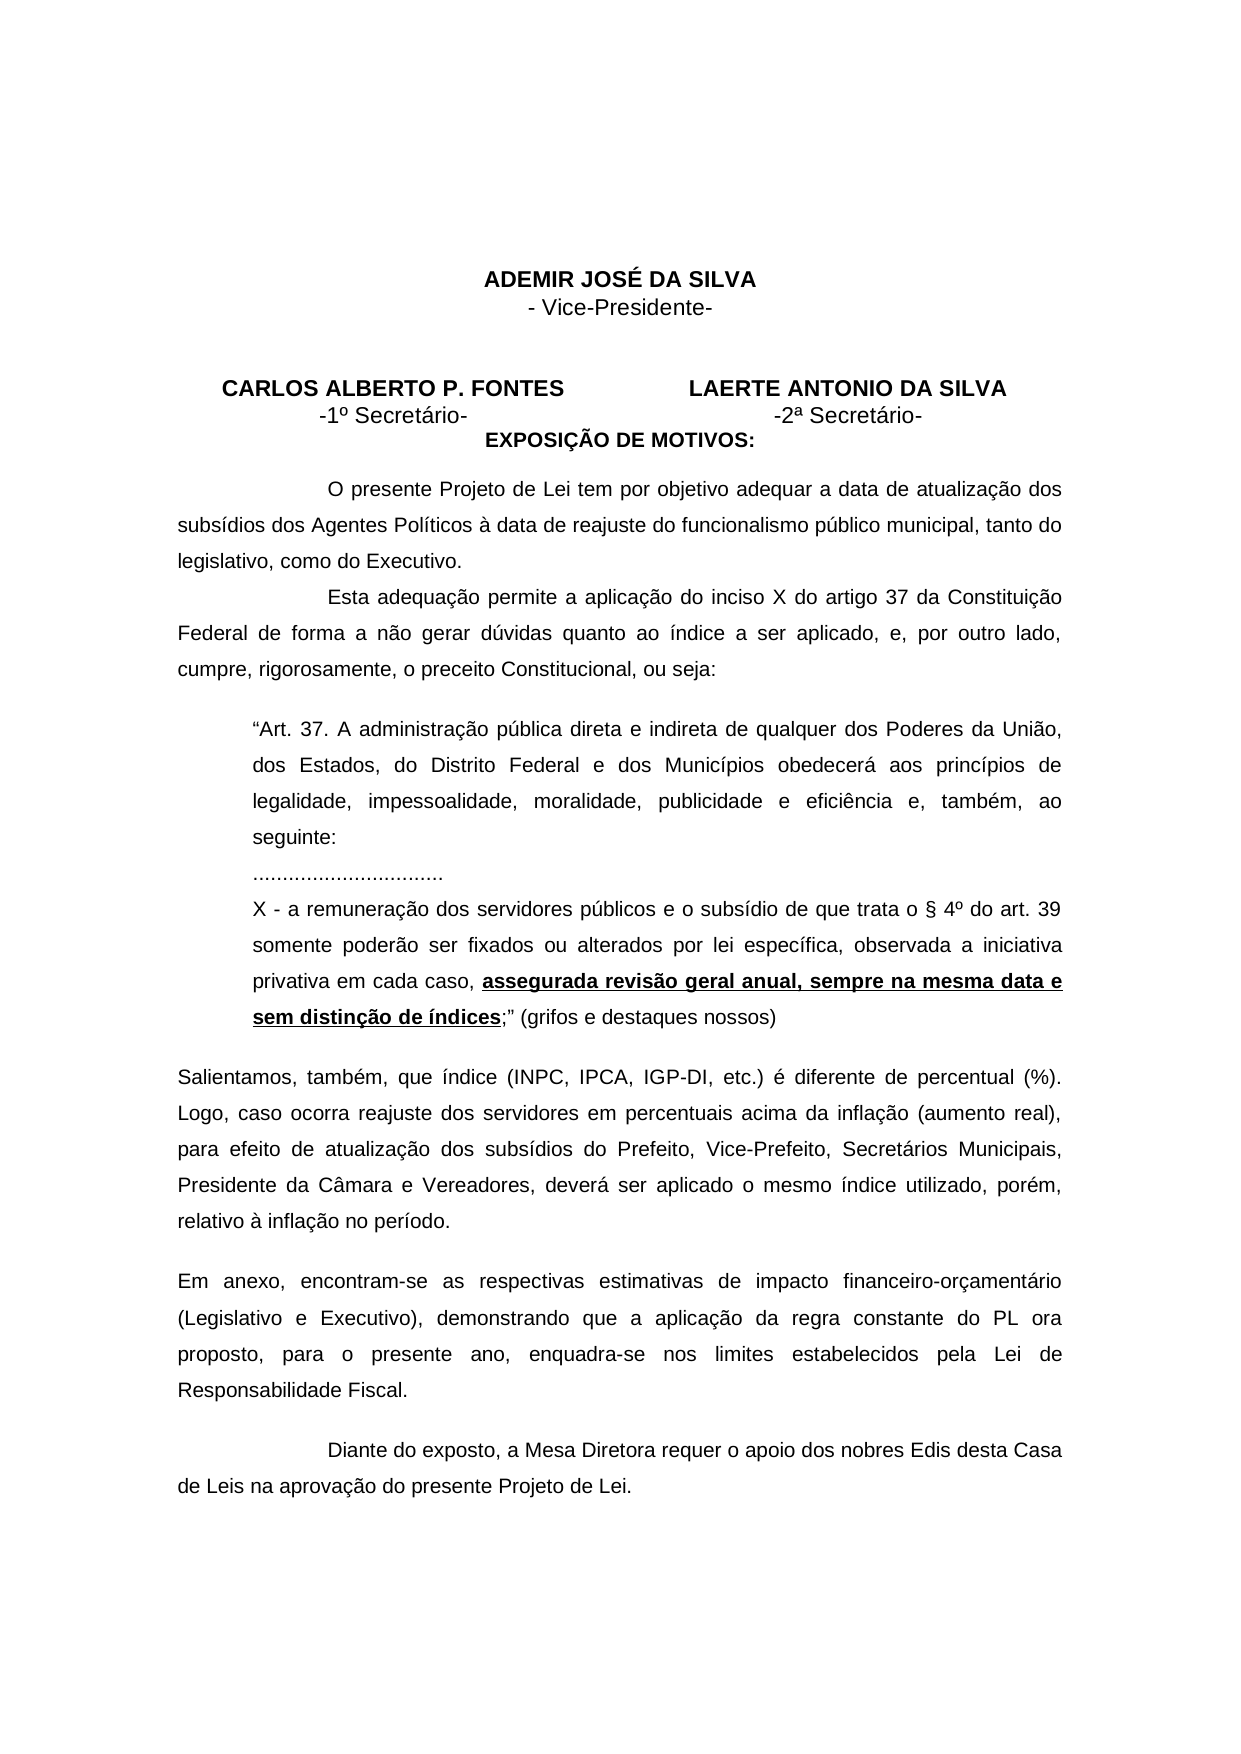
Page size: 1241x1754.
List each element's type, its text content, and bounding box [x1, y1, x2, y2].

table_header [166, 266, 1074, 374]
table_cell CARLOS ALBERTO P. FONTES -1º Secretário- [166, 374, 620, 428]
text Diante do exposto, a Mesa Diretora requer o apoio dos nobres Edis desta Casa de Leis na aprovação do presente Projeto de Lei. [177, 1438, 1063, 1498]
text X - a remuneração dos servidores públicos e o subsídio de que trata o § 4º do art. 39 somente poderão ser fixados ou alterados por lei específica, observada a iniciativa privativa em cada caso, assegurada revisão geral anual, sempre na mesma data e sem distinção de índices;” (grifos e destaques nossos) [252, 897, 1063, 1029]
text EXPOSIÇÃO DE MOTIVOS: [177, 428, 1063, 452]
text ................................ [252, 861, 1063, 885]
text Esta adequação permite a aplicação do inciso X do artigo 37 da Constituição Federal de forma a não gerar dúvidas quanto ao índice a ser aplicado, e, por outro lado, cumpre, rigorosamente, o preceito Constitucional, ou seja: [177, 584, 1063, 681]
table_cell LAERTE ANTONIO DA SILVA -2ª Secretário- [620, 374, 1074, 428]
text O presente Projeto de Lei tem por objetivo adequar a data de atualização dos subsídios dos Agentes Políticos à data de reajuste do funcionalismo público municipal, tanto do legislativo, como do Executivo. [177, 476, 1063, 573]
text “Art. administração pública direta e indireta de qualquer dos Poderes da União, dos Estados, do Distrito Federal e dos Municípios obedecerá aos princípios de legalidade, impessoalidade, moralidade, publicidade e eficiência e, também, ao seguinte: [252, 717, 1063, 849]
text Em anexo, encontram-se as respectivas estimativas de impacto financeiro-orçamentário (Legislativo e Executivo), demonstrando que a aplicação da regra constante do PL ora proposto, para o presente ano, enquadra-se nos limites estabelecidos pela Lei de Responsabilidade Fiscal. [177, 1269, 1063, 1402]
text Salientamos, também, que índice (INPC, IPCA, IGP-DI, etc.) é diferente de percentual (%). Logo, caso ocorra reajuste dos servidores em percentuais acima da inflação (aumento real), para efeito de atualização dos subsídios do Prefeito, Vice-Prefeito, Secretários Municipais, Presidente da Câmara e Vereadores, deverá ser aplicado o mesmo índice utilizado, porém, relativo à inflação no período. [177, 1065, 1063, 1233]
